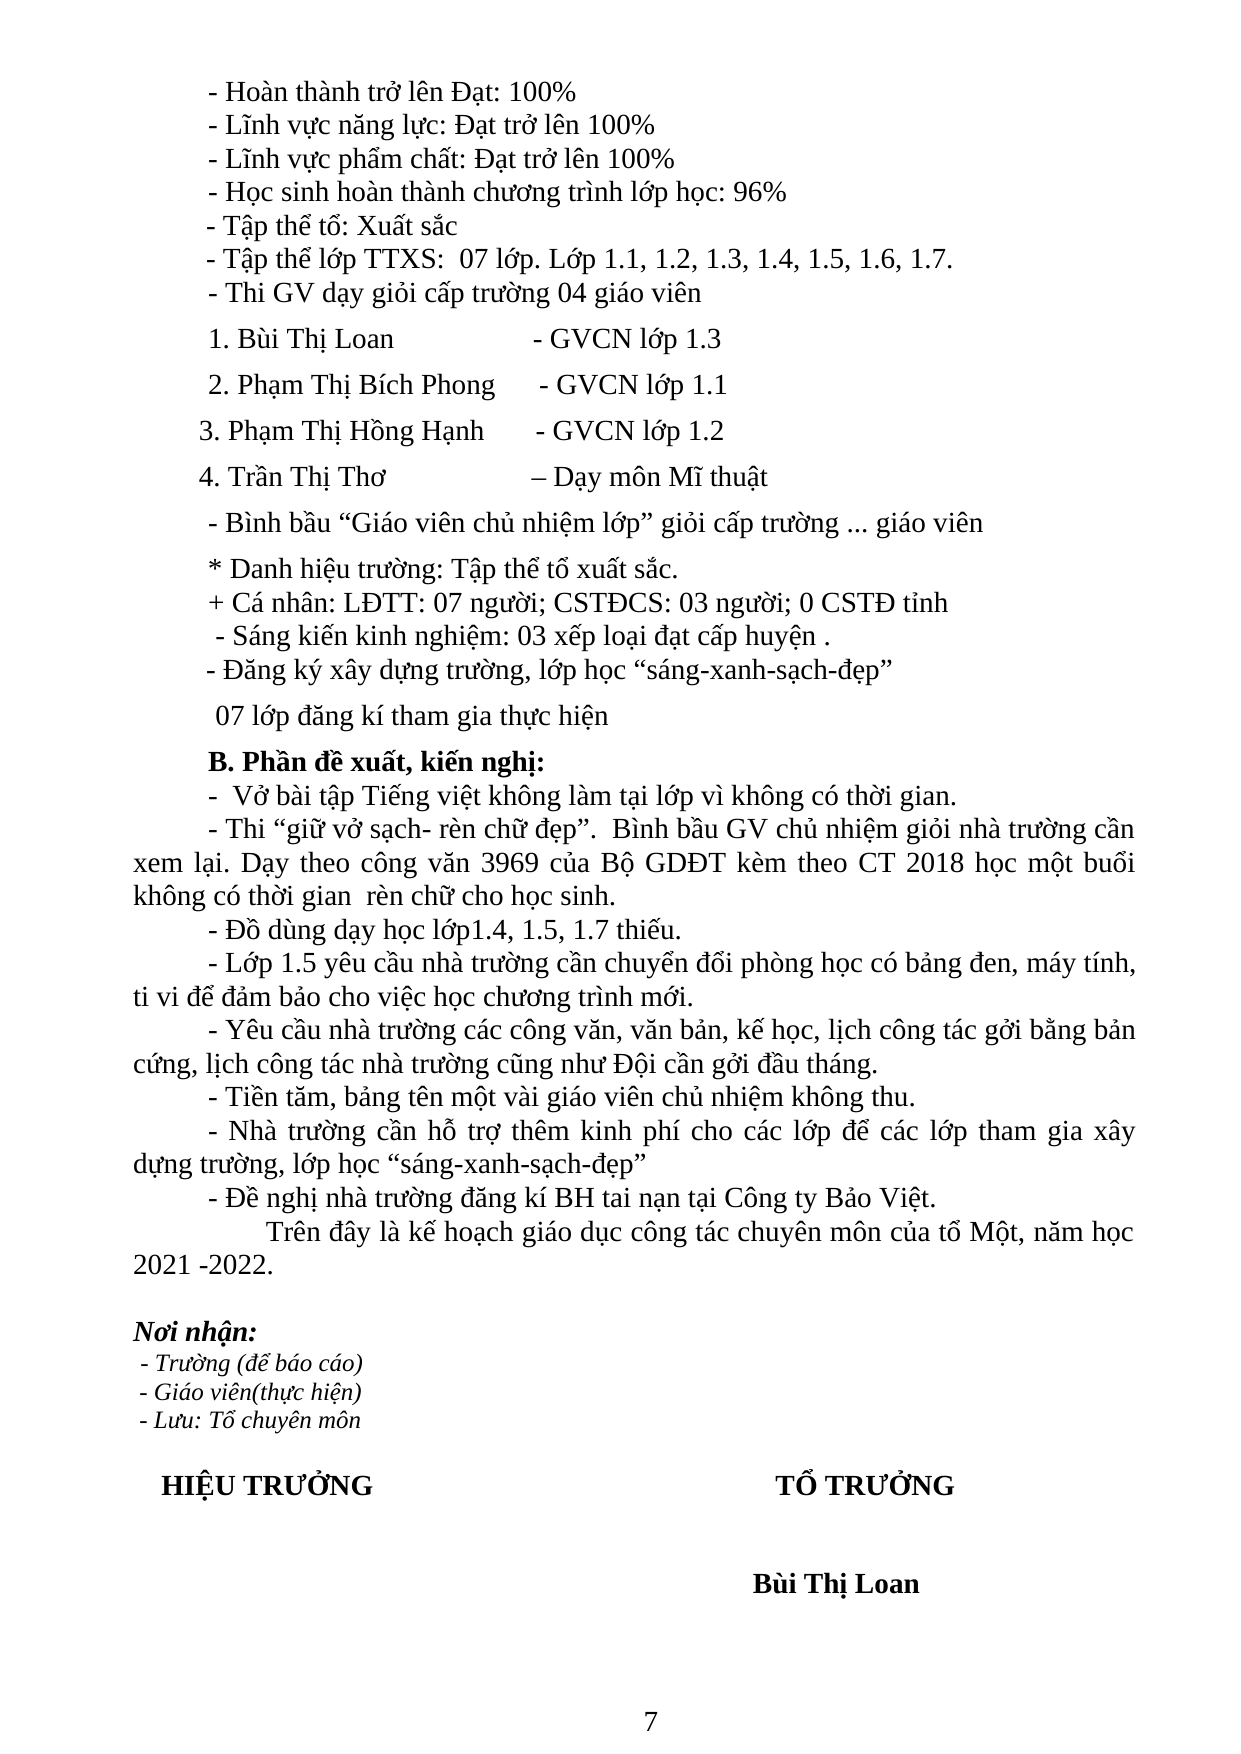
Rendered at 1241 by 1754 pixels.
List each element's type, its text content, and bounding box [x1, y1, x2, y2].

text 3. Phạm Thị Hồng Hạnh - GVCN lớp 1.2 [133, 413, 1137, 447]
text - Thi “giữ vở sạch- rèn chữ đẹp”. Bình bầu GV chủ nhiệm giỏi nhà trường cần xem lại. Dạy theo công văn 3969 của Bộ GDĐT kèm theo CT 2018 học một buổi không có thời gian rèn chữ cho học sinh. [133, 811, 1137, 912]
text - Đồ dùng dạy học lớp1.4, 1.5, 1.7 thiếu. [133, 912, 1137, 945]
text - Trường (để báo cáo) [133, 1348, 1137, 1377]
text - Tập thể tổ: Xuất sắc [133, 208, 1137, 242]
text - Lĩnh vực phẩm chất: Đạt trở lên 100% [133, 141, 1137, 174]
text - Sáng kiến kinh nghiệm: 03 xếp loại đạt cấp huyện . [133, 618, 1137, 652]
text - Tập thể lớp TTXS: 07 lớp. Lớp 1.1, 1.2, 1.3, 1.4, 1.5, 1.6, 1.7. [133, 242, 1137, 275]
text - Hoàn thành trở lên Đạt: 100% [133, 74, 1137, 107]
text 07 lớp đăng kí tham gia thực hiện [133, 698, 1137, 732]
text + Cá nhân: LĐTT: 07 người; CSTĐCS: 03 người; 0 CSTĐ tỉnh [133, 585, 1137, 618]
text - Đăng ký xây dựng trường, lớp học “sáng-xanh-sạch-đẹp” [133, 652, 1137, 686]
text - Bình bầu “Giáo viên chủ nhiệm lớp” giỏi cấp trường ... giáo viên [133, 505, 1137, 539]
text - Học sinh hoàn thành chương trình lớp học: 96% [133, 174, 1137, 208]
text Nơi nhận: [133, 1314, 1137, 1348]
text - Lĩnh vực năng lực: Đạt trở lên 100% [133, 107, 1137, 141]
text 1. Bùi Thị Loan - GVCN lớp 1.3 [133, 321, 1137, 355]
text - Giáo viên(thực hiện) [133, 1377, 1137, 1405]
text - Tiền tăm, bảng tên một vài giáo viên chủ nhiệm không thu. [133, 1079, 1137, 1113]
text HIỆU TRƯỞNG TỔ TRƯỞNG [95, 1468, 1137, 1501]
text - Lớp 1.5 yêu cầu nhà trường cần chuyển đổi phòng học có bảng đen, máy tính, ti vi để đảm bảo cho việc học chương trình mới. [133, 945, 1137, 1012]
text 2. Phạm Thị Bích Phong - GVCN lớp 1.1 [133, 367, 1137, 401]
text - Vở bài tập Tiếng việt không làm tại lớp vì không có thời gian. [133, 778, 1137, 811]
text - Nhà trường cần hỗ trợ thêm kinh phí cho các lớp để các lớp tham gia xây dựng trường, lớp học “sáng-xanh-sạch-đẹp” [133, 1113, 1137, 1180]
text - Đề nghị nhà trường đăng kí BH tai nạn tại Công ty Bảo Việt. [133, 1180, 1137, 1214]
text - Thi GV dạy giỏi cấp trường 04 giáo viên [133, 275, 1137, 309]
text Bùi Thị Loan [133, 1566, 1137, 1599]
text Trên đây là kế hoạch giáo dục công tác chuyên môn của tổ Một, năm học 2021 -2022. [133, 1214, 1137, 1281]
text - Lưu: Tổ chuyên môn [133, 1405, 1137, 1434]
text - Yêu cầu nhà trường các công văn, văn bản, kế học, lịch công tác gởi bằng bản cứng, lịch công tác nhà trường cũng như Đội cần gởi đầu tháng. [133, 1012, 1137, 1079]
text 4. Trần Thị Thơ – Dạy môn Mĩ thuật [133, 459, 1137, 493]
text B. Phần đề xuất, kiến nghị: [133, 744, 1137, 778]
text * Danh hiệu trường: Tập thể tổ xuất sắc. [0, 551, 1137, 585]
